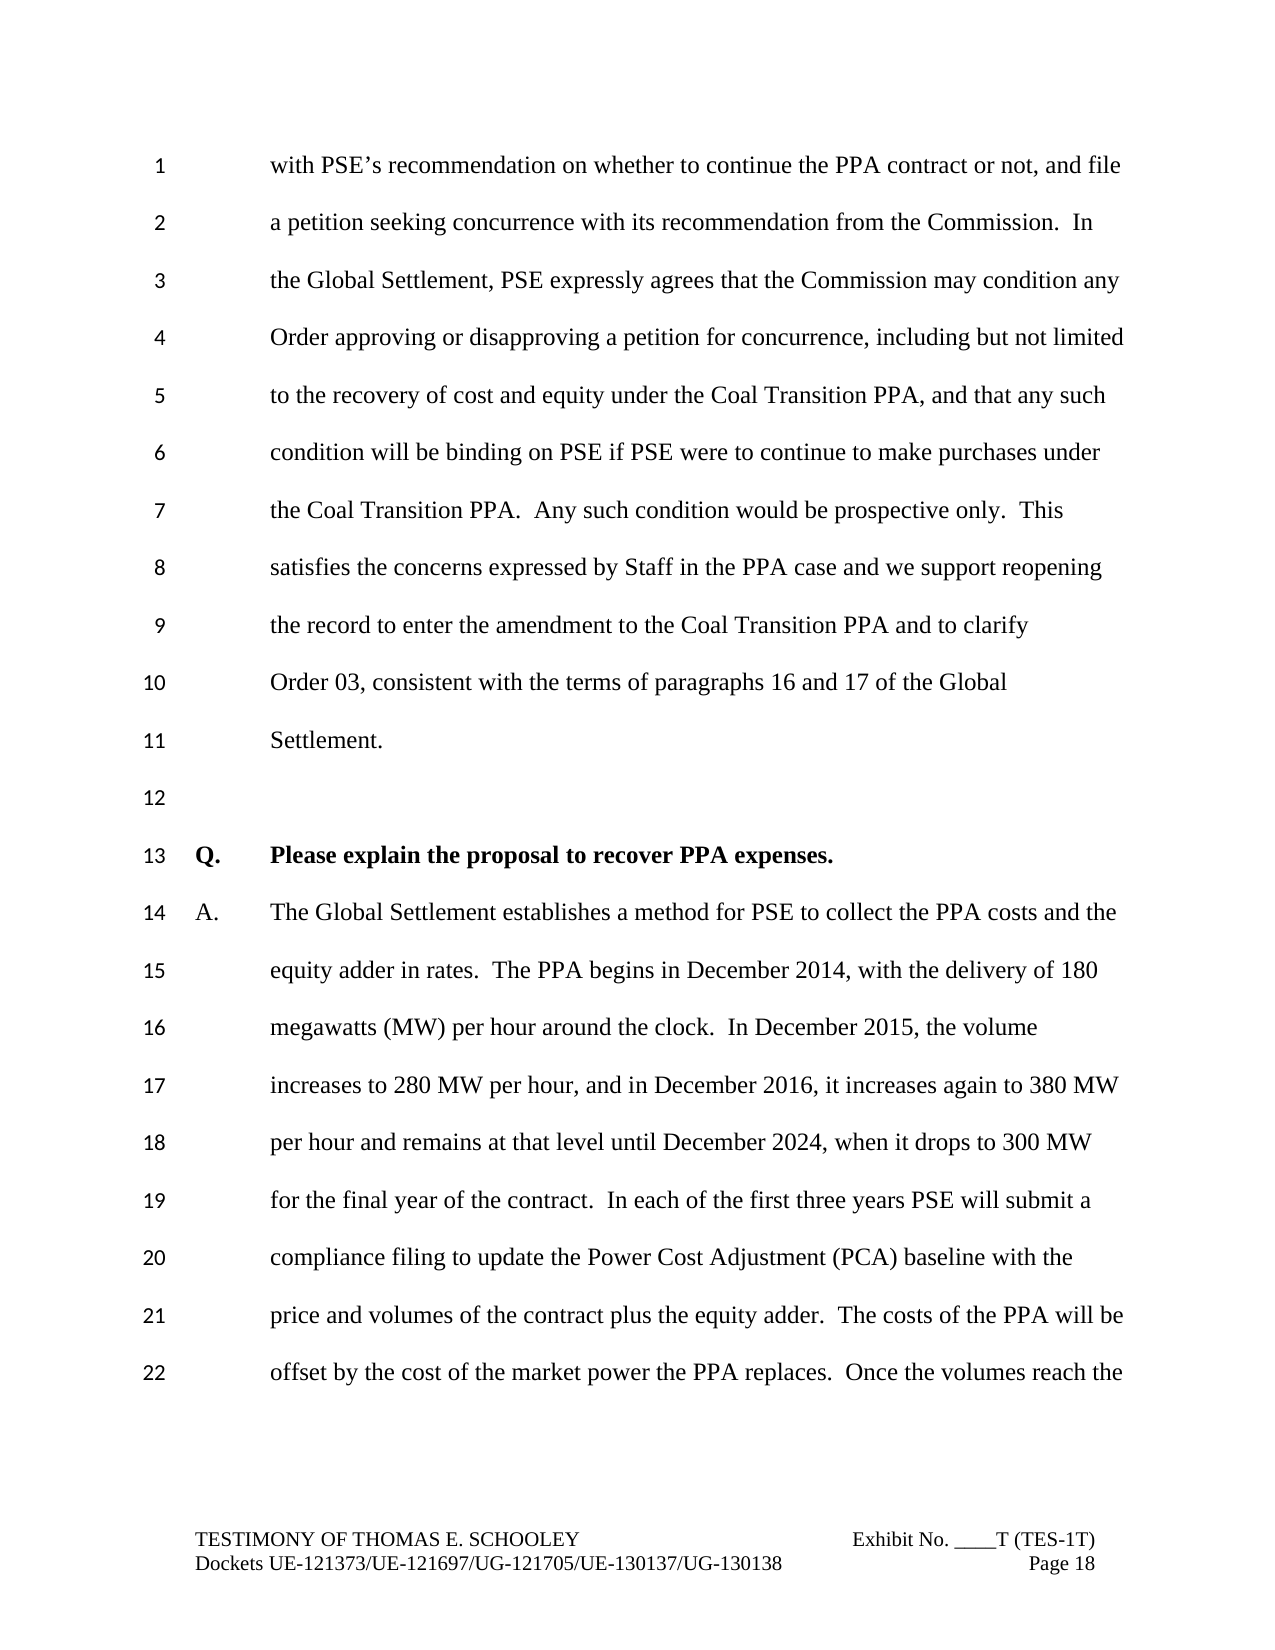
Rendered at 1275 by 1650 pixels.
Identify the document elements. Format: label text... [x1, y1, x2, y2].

text Q. Please explain the proposal to recover PPA expenses. [195, 840, 1125, 869]
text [195, 150, 1125, 754]
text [195, 897, 1125, 1386]
